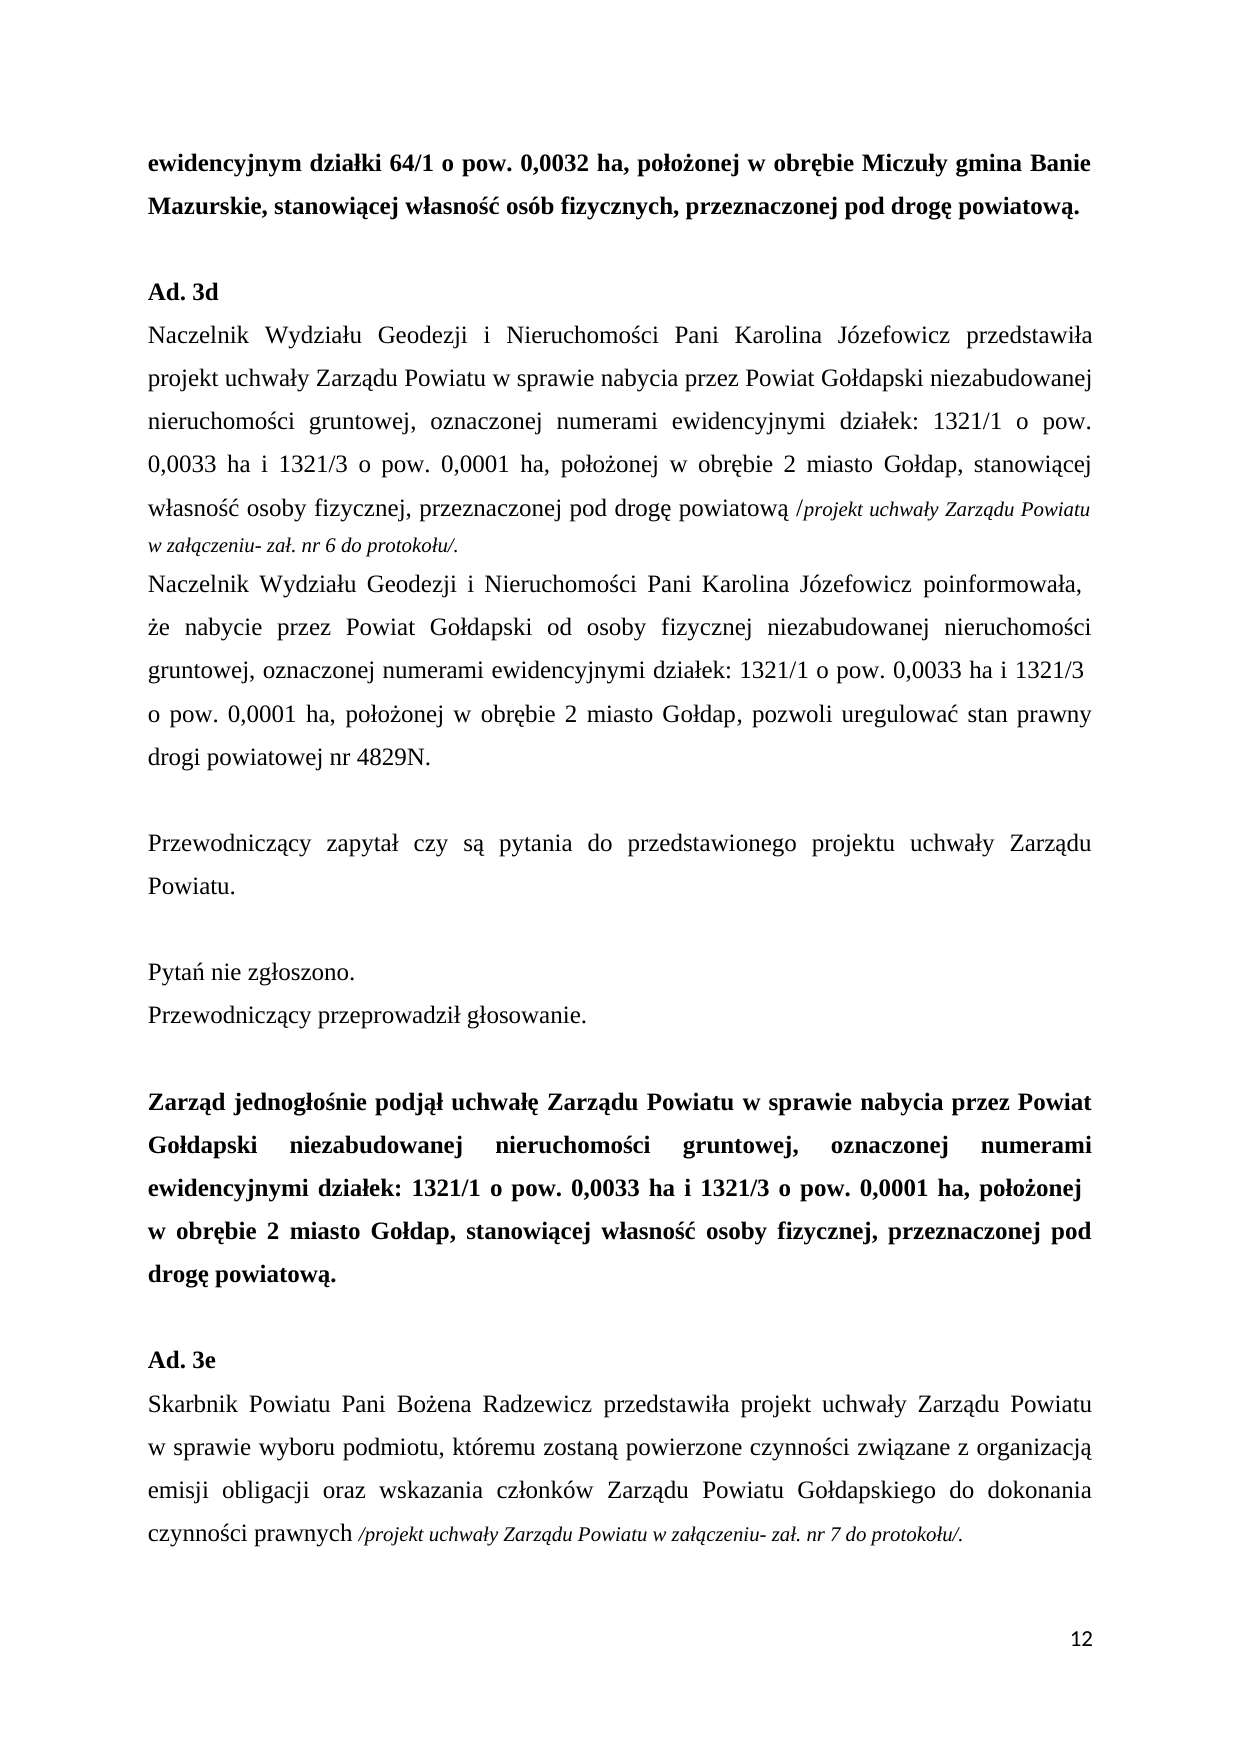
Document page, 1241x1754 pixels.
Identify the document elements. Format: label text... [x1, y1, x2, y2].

text Naczelnik Wydziału Geodezji i Nieruchomości Pani Karolina Józefowicz poinformowała, że nabycie przez Powiat Gołdapski od osoby fizycznej niezabudowanej nieruchomości gruntowej, oznaczonej numerami ewidencyjnymi działek: 1321/1 o pow. 0,0033 ha i 1321/3 o pow. 0,0001 ha, położonej w obrębie 2 miasto Gołdap, pozwoli uregulować stan prawny drogi powiatowej nr 4829N. [148, 569, 1093, 771]
text Ad. 3d [148, 277, 1093, 306]
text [148, 148, 1093, 219]
text Pytań nie zgłoszono. [148, 957, 1093, 986]
text Ad. 3e [148, 1346, 1093, 1374]
text Przewodniczący zapytał czy są pytania do przedstawionego projektu uchwały Zarządu Powiatu. [148, 828, 1093, 900]
text Skarbnik Powiatu Pani Bożena Radzewicz przedstawiła projekt uchwały Zarządu Powiatu w sprawie wyboru podmiotu, któremu zostaną powierzone czynności związane z organizacją emisji obligacji oraz wskazania członków Zarządu Powiatu Gołdapskiego do dokonania czynności prawnych /projekt uchwały Zarządu Powiatu w załączeniu- zał. nr 7 do protokołu/. [148, 1389, 1093, 1547]
text Naczelnik Wydziału Geodezji i Nieruchomości Pani Karolina Józefowicz przedstawiła projekt uchwały Zarządu Powiatu w sprawie nabycia przez Powiat Gołdapski niezabudowanej nieruchomości gruntowej, oznaczonej numerami ewidencyjnymi działek: 1321/1 o pow. 0,0033 ha i 1321/3 o pow. 0,0001 ha, położonej w obrębie 2 miasto Gołdap, stanowiącej własność osoby fizycznej, przeznaczonej pod drogę powiatową /projekt uchwały Zarządu Powiatu w załączeniu- zał. nr 6 do protokołu/. [148, 320, 1093, 557]
text Zarząd jednogłośnie podjął uchwałę Zarządu Powiatu w sprawie nabycia przez Powiat Gołdapski niezabudowanej nieruchomości gruntowej, oznaczonej numerami ewidencyjnymi działek: 1321/1 o pow. 0,0033 ha i 1321/3 o pow. 0,0001 ha, położonej w obrębie 2 miasto Gołdap, stanowiącej własność osoby fizycznej, przeznaczonej pod drogę powiatową. [148, 1087, 1093, 1288]
text Przewodniczący przeprowadził głosowanie. [148, 1001, 1093, 1029]
